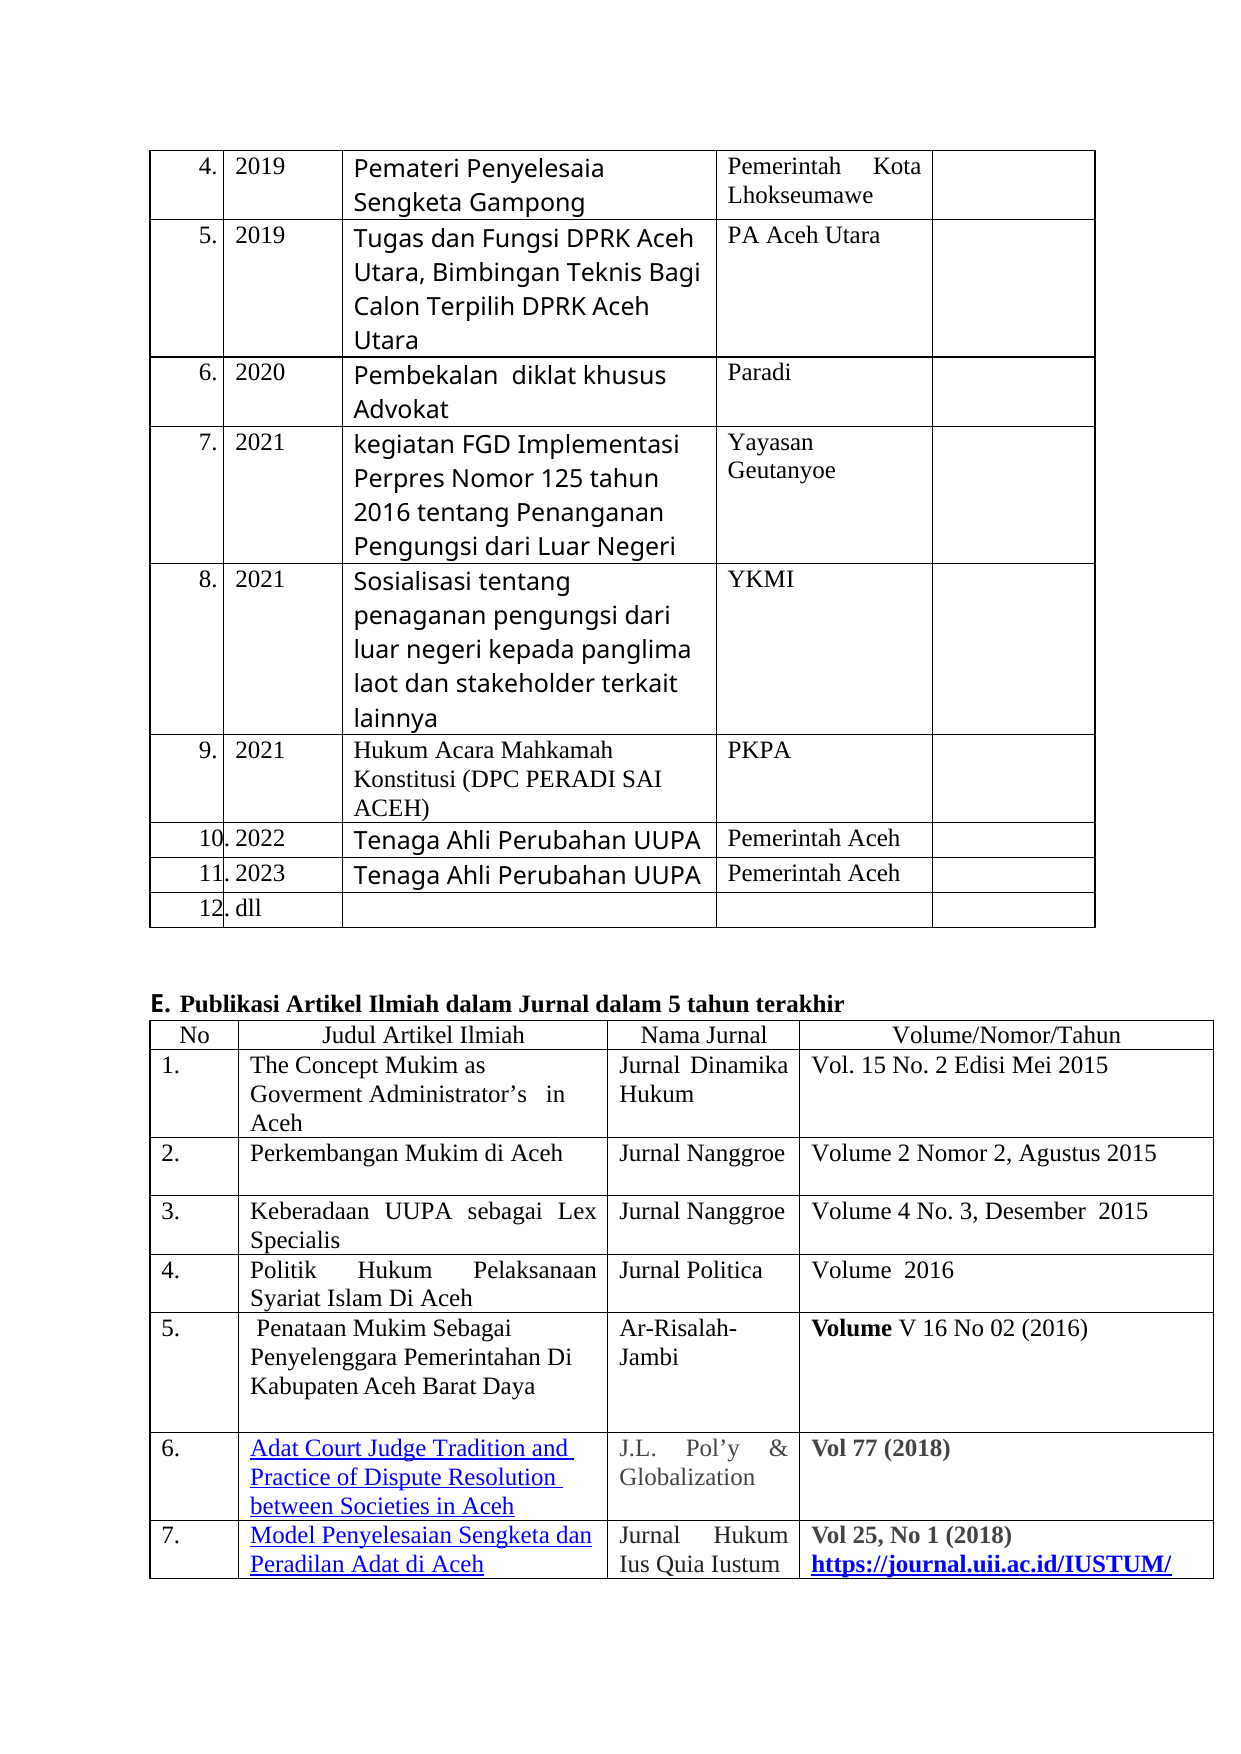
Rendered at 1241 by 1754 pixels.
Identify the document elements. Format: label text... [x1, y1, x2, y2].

table_cell Tenaga Ahli Perubahan UUPA [343, 858, 716, 892]
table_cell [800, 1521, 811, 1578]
table_cell Pemerintah Kota Lhokseumawe [717, 151, 932, 219]
table_cell 2. [151, 1138, 238, 1195]
table_cell [933, 220, 1094, 356]
table_cell Perkembangan Mukim di Aceh [239, 1138, 607, 1195]
table_cell Penataan Mukim Sebagai Penyelenggara Pemerintahan Di Kabupaten Aceh Barat Daya [239, 1313, 607, 1432]
table_cell [151, 358, 223, 426]
list Publikasi Artikel Ilmiah dalam Jurnal dalam 5 tahun terakhir [150, 985, 1090, 1019]
table_cell PKPA [717, 735, 932, 822]
table_cell Tugas dan Fungsi DPRK Aceh Utara, Bimbingan Teknis Bagi Calon Terpilih DPRK Aceh Utara [343, 220, 716, 356]
table_cell Jurnal Nanggroe [608, 1138, 799, 1195]
table_cell 2022 [224, 823, 342, 857]
table_cell Paradi [717, 358, 932, 426]
table_cell 2023 [224, 858, 342, 892]
table_cell PA Aceh Utara [717, 220, 932, 356]
table_cell Keberadaan UUPA sebagai Lex Specialis [239, 1196, 607, 1254]
table_cell [151, 735, 223, 822]
table_cell 2020 [224, 358, 342, 426]
table_cell [151, 427, 223, 563]
table_cell Vol 77 (2018) [800, 1433, 1213, 1519]
table_cell Volume 4 No. 3, Desember 2015 [800, 1196, 1213, 1254]
table_cell 1. [151, 1050, 238, 1137]
table_cell 2019 [224, 220, 342, 356]
table_cell Pemateri Penyelesaia Sengketa Gampong [343, 151, 716, 219]
table_cell Vol. 15 No. 2 Edisi Mei 2015 [800, 1050, 1213, 1137]
table_cell [151, 564, 223, 734]
table_cell [933, 823, 1094, 857]
table_cell J.L. Pol’y & Globalization [608, 1433, 799, 1519]
table_cell [151, 151, 223, 219]
table_cell 2019 [224, 151, 342, 219]
table_cell [933, 893, 1094, 927]
table_cell 2021 [224, 427, 342, 563]
table_cell Hukum Acara Mahkamah Konstitusi (DPC PERADI SAI ACEH) [343, 735, 716, 822]
table_cell Volume 2 Nomor 2, Agustus 2015 [800, 1138, 1213, 1195]
table_cell 3. [151, 1196, 238, 1254]
table_header Volume/Nomor/Tahun [800, 1021, 1213, 1049]
table_cell Jurnal Dinamika Hukum [608, 1050, 799, 1137]
table_cell 2021 [224, 564, 342, 734]
table_cell [933, 735, 1094, 822]
table_cell 4. [151, 1255, 238, 1312]
table_cell [151, 823, 223, 857]
table_cell [933, 358, 1094, 426]
table_cell Jurnal Nanggroe [608, 1196, 799, 1254]
table_header Nama Jurnal [608, 1021, 799, 1049]
table_cell Pemerintah Aceh [717, 858, 932, 892]
table_cell Pemerintah Aceh [717, 823, 932, 857]
table_cell Sosialisasi tentang penaganan pengungsi dari luar negeri kepada panglima laot dan stakeholder terkait lainnya [343, 564, 716, 734]
table_cell [151, 220, 223, 356]
table_cell Tenaga Ahli Perubahan UUPA [343, 823, 716, 857]
table_cell [933, 858, 1094, 892]
table_cell 7. [151, 1521, 238, 1578]
table_cell Pembekalan diklat khusus Advokat [343, 358, 716, 426]
table_cell kegiatan FGD Implementasi Perpres Nomor 125 tahun 2016 tentang Penanganan Pengungsi dari Luar Negeri [343, 427, 716, 563]
table_cell [151, 858, 223, 892]
table_header No [151, 1021, 238, 1049]
table_cell YKMI [717, 564, 932, 734]
table_cell Yayasan Geutanyoe [717, 427, 932, 563]
table_cell Politik Hukum Pelaksanaan Syariat Islam Di Aceh [239, 1255, 607, 1312]
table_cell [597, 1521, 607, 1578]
table_cell [717, 893, 932, 927]
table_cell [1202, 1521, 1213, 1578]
table_cell Volume 2016 [800, 1255, 1213, 1312]
table_cell The Concept Mukim as Goverment Administrator’s in Aceh [239, 1050, 607, 1137]
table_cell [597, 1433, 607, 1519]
table_header Judul Artikel Ilmiah [239, 1021, 607, 1049]
table_cell 6. [151, 1433, 238, 1519]
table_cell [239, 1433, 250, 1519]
table_cell Volume V 16 No 02 (2016) [800, 1313, 1213, 1432]
table_cell 2021 [224, 735, 342, 822]
table_cell 5. [151, 1313, 238, 1432]
table_cell [343, 893, 716, 927]
table_cell [151, 893, 223, 927]
table_cell dll [224, 893, 342, 927]
table_cell [933, 564, 1094, 734]
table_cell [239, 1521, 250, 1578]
table_cell Jurnal Politica [608, 1255, 799, 1312]
table_cell [933, 151, 1094, 219]
table_cell Ar-Risalah- Jambi [608, 1313, 799, 1432]
table_cell [933, 427, 1094, 563]
